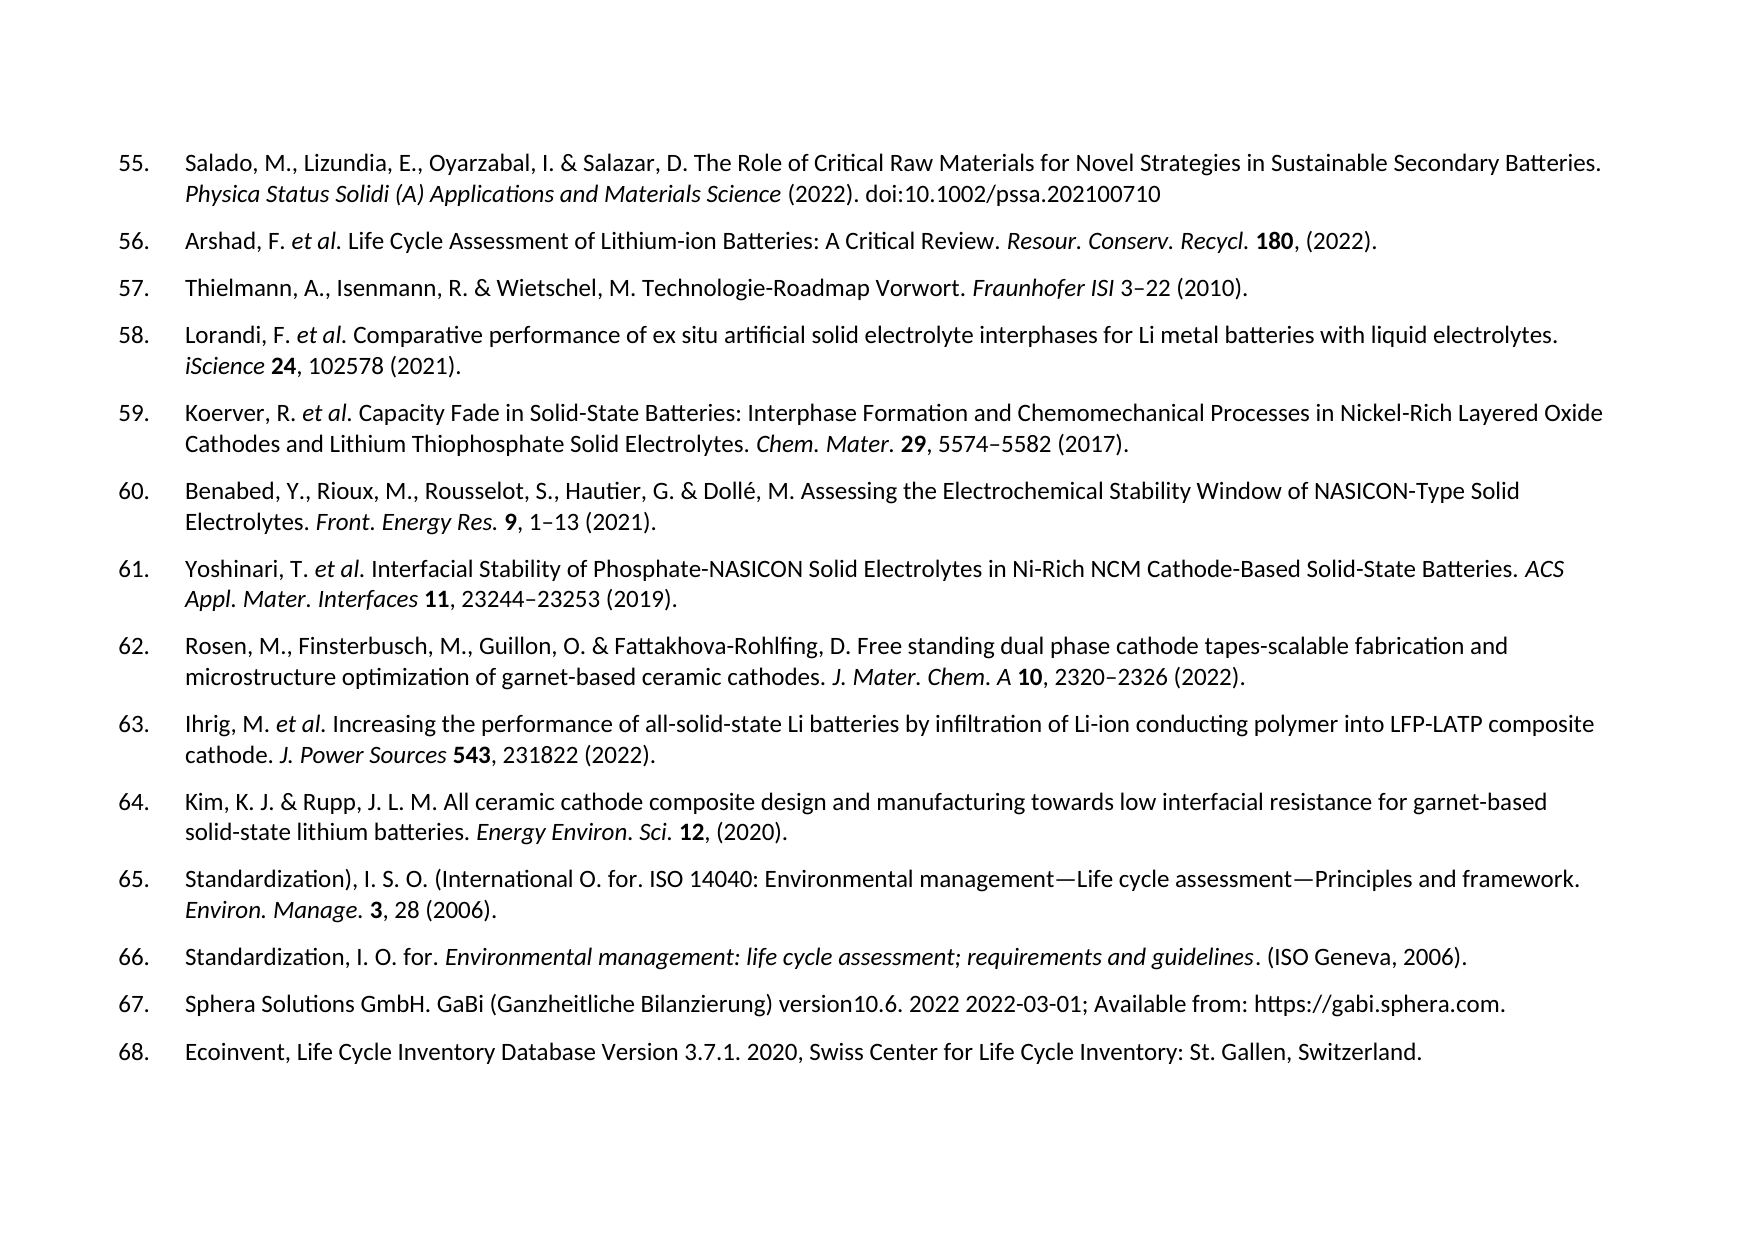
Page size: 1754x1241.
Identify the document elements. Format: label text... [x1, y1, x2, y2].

text 64. Kim, K. J. & Rupp, J. L. M. All ceramic cathode composite design and manufacturing towards low interfacial resistance for garnet-based solid-state lithium batteries. Energy Environ. Sci. 12, (2020). [118, 786, 1606, 847]
text 58. Lorandi, F. et al. Comparative performance of ex situ artificial solid electrolyte interphases for Li metal batteries with liquid electrolytes. iScience 24, 102578 (2021). [118, 320, 1606, 381]
text 65. Standardization), I. S. O. (International O. for. ISO 14040: Environmental management—Life cycle assessment—Principles and framework. Environ. Manage. 3, 28 (2006). [118, 864, 1606, 925]
text 68. Ecoinvent, Life Cycle Inventory Database Version 3.7.1. 2020, Swiss Center for Life Cycle Inventory: St. Gallen, Switzerland. [118, 1036, 1606, 1066]
text 59. Koerver, R. et al. Capacity Fade in Solid-State Batteries: Interphase Formation and Chemomechanical Processes in Nickel-Rich Layered Oxide Cathodes and Lithium Thiophosphate Solid Electrolytes. Chem. Mater. 29, 5574–5582 (2017). [118, 397, 1606, 458]
text 62. Rosen, M., Finsterbusch, M., Guillon, O. & Fattakhova-Rohlfing, D. Free standing dual phase cathode tapes-scalable fabrication and microstructure optimization of garnet-based ceramic cathodes. J. Mater. Chem. A 10, 2320–2326 (2022). [118, 631, 1606, 692]
text 55. Salado, M., Lizundia, E., Oyarzabal, I. & Salazar, D. The Role of Critical Raw Materials for Novel Strategies in Sustainable Secondary Batteries. Physica Status Solidi (A) Applications and Materials Science (2022). doi:10.1002/pssa.202100710 [118, 148, 1606, 209]
text 61. Yoshinari, T. et al. Interfacial Stability of Phosphate-NASICON Solid Electrolytes in Ni-Rich NCM Cathode-Based Solid-State Batteries. ACS Appl. Mater. Interfaces 11, 23244–23253 (2019). [118, 553, 1606, 614]
text 66. Standardization, I. O. for. Environmental management: life cycle assessment; requirements and guidelines. (ISO Geneva, 2006). [118, 941, 1606, 972]
text 56. Arshad, F. et al. Life Cycle Assessment of Lithium-ion Batteries: A Critical Review. Resour. Conserv. Recycl. 180, (2022). [118, 225, 1606, 256]
text 57. Thielmann, A., Isenmann, R. & Wietschel, M. Technologie-Roadmap Vorwort. Fraunhofer ISI 3–22 (2010). [118, 272, 1606, 303]
text 63. Ihrig, M. et al. Increasing the performance of all-solid-state Li batteries by infiltration of Li-ion conducting polymer into LFP-LATP composite cathode. J. Power Sources 543, 231822 (2022). [118, 708, 1606, 769]
text 67. Sphera Solutions GmbH. GaBi (Ganzheitliche Bilanzierung) version10.6. 2022 2022-03-01; Available from: https://gabi.sphera.com. [118, 988, 1606, 1019]
text 60. Benabed, Y., Rioux, M., Rousselot, S., Hautier, G. & Dollé, M. Assessing the Electrochemical Stability Window of NASICON-Type Solid Electrolytes. Front. Energy Res. 9, 1–13 (2021). [118, 475, 1606, 536]
